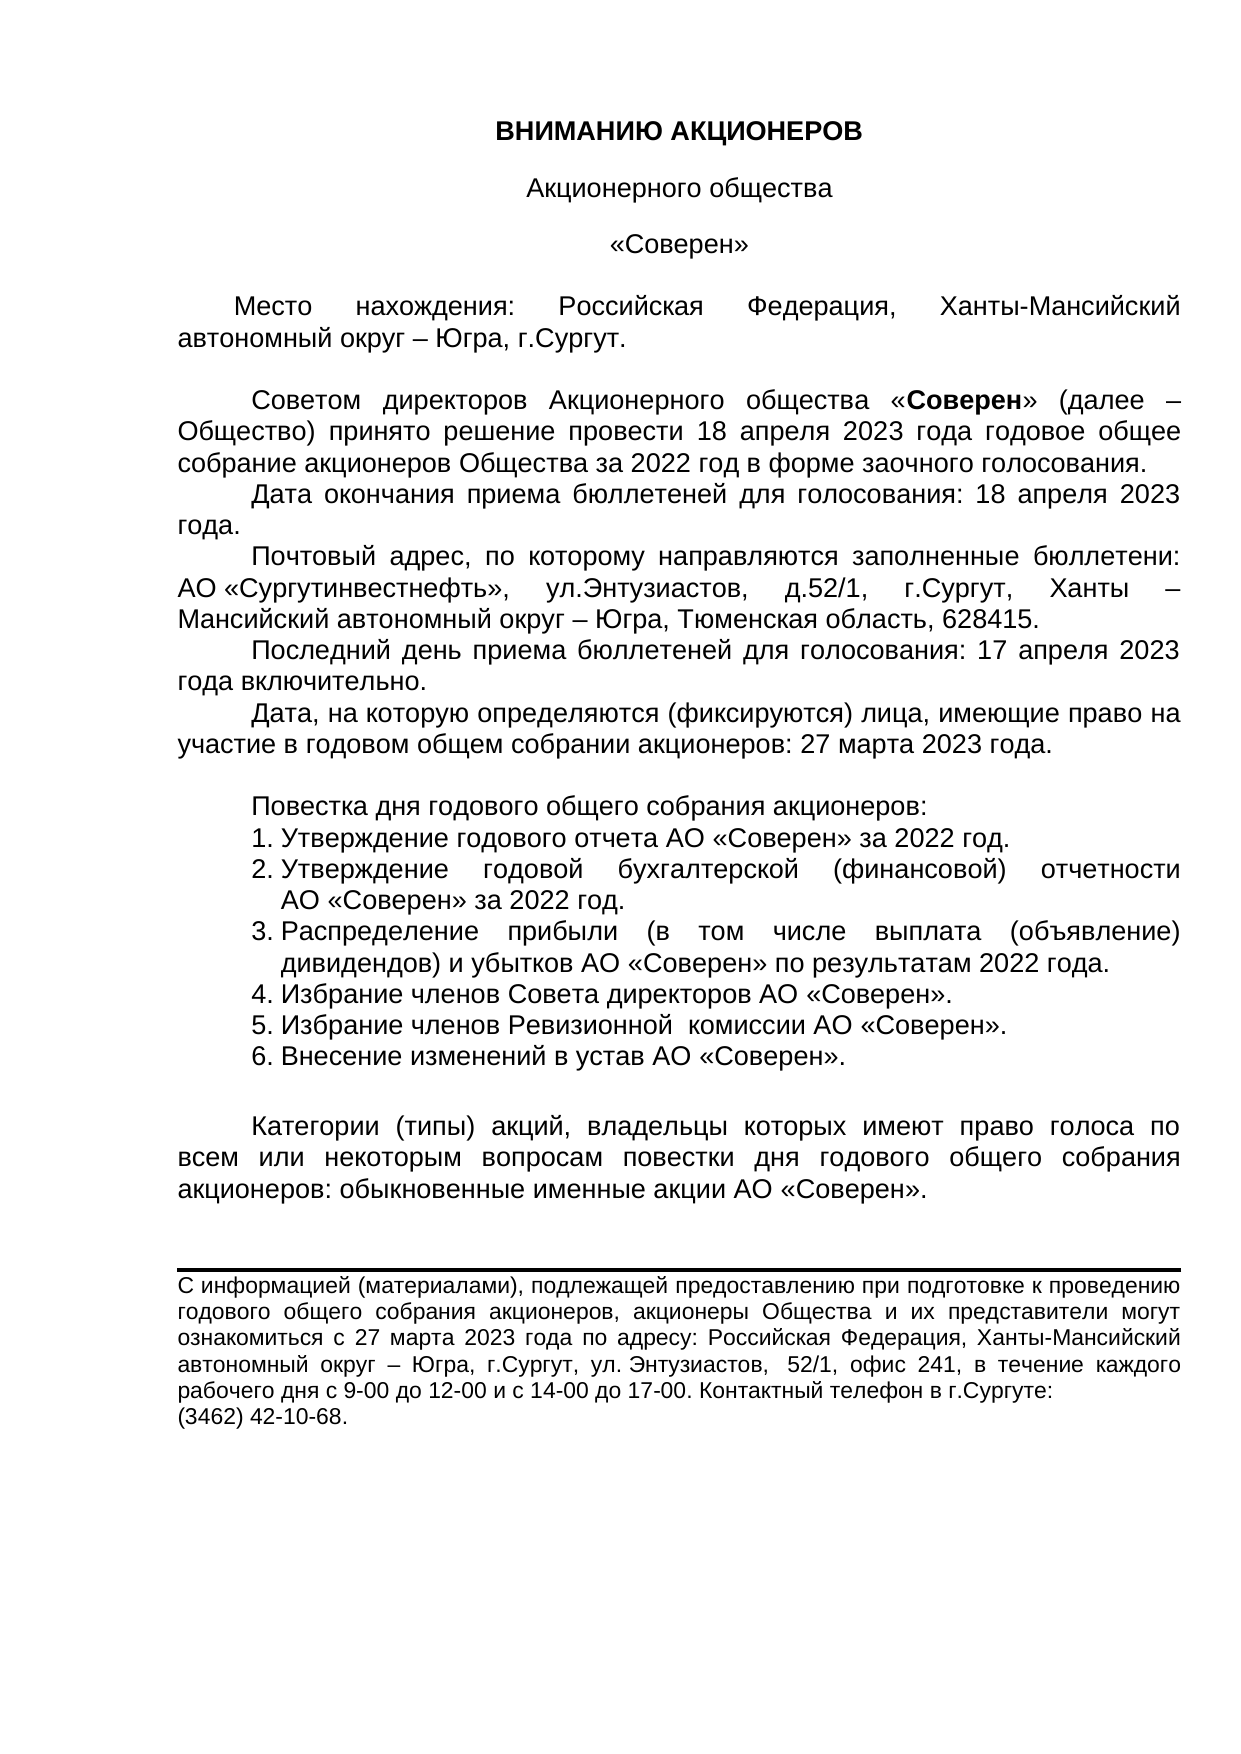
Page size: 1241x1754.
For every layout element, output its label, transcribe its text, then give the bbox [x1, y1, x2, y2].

text Почтовый адрес, по которому направляются заполненные бюллетени: АО «Сургутинвестнефть», ул.Энтузиастов, д.52/1, г.Сургут, Ханты – Мансийский автономный округ – Югра, Тюменская область, 628415. [177, 540, 1181, 634]
text Дата окончания приема бюллетеней для голосования: 18 апреля 2023 года. [177, 478, 1181, 540]
list Внесение изменений в устав АО «Соверен». [251, 1040, 1181, 1072]
list Распределение прибыли (в том числе выплата (объявление) дивидендов) и убытков АО «Соверен» по результатам 2022 года. [251, 915, 1181, 978]
text Категории (типы) акций, владельцы которых имеют право голоса по всем или некоторым вопросам повестки дня годового общего собрания акционеров: обыкновенные именные акции АО «Соверен». [177, 1110, 1181, 1204]
text Советом директоров Акционерного общества «Соверен» (далее – Общество) принято решение провести 18 апреля 2023 года годовое общее собрание акционеров Общества за 2022 год в форме заочного голосования. [177, 384, 1181, 478]
list Утверждение годового отчета АО «Соверен» за 2022 год. [251, 822, 1181, 853]
text Место нахождения: Российская Федерация, Ханты-Мансийский автономный округ – Югра, г.Сургут. [177, 290, 1181, 353]
subtitle «Соверен» [177, 228, 1181, 259]
list Утверждение годовой бухгалтерской (финансовой) отчетности АО «Соверен» за 2022 год. [251, 853, 1181, 915]
text Последний день приема бюллетеней для голосования: 17 апреля 2023 года включительно. [177, 634, 1181, 697]
subtitle ВНИМАНИЮ АКЦИОНЕРОВ [177, 115, 1181, 147]
text Повестка дня годового общего собрания акционеров: [177, 790, 1181, 822]
text Дата, на которую определяются (фиксируются) лица, имеющие право на участие в годовом общем собрании акционеров: 27 марта 2023 года. [177, 697, 1181, 759]
subtitle Акционерного общества [177, 172, 1181, 203]
text (3462) 42-10-68. [177, 1403, 1181, 1430]
list Избрание членов Совета директоров АО «Соверен». [251, 978, 1181, 1009]
text С информацией (материалами), подлежащей предоставлению при подготовке к проведению годового общего собрания акционеров, акционеры Общества и их представители могут ознакомиться с 27 марта 2023 года по адресу: Российская Федерация, Ханты-Мансийский автономный округ – Югра, г.Сургут, ул. Энтузиастов, 52/1, офис 241, в течение каждого рабочего дня с 9-00 до 12-00 и с 14-00 до 17-00. Контактный телефон в г.Сургуте: [177, 1272, 1181, 1403]
list Избрание членов Ревизионной комиссии АО «Соверен». [251, 1009, 1181, 1040]
